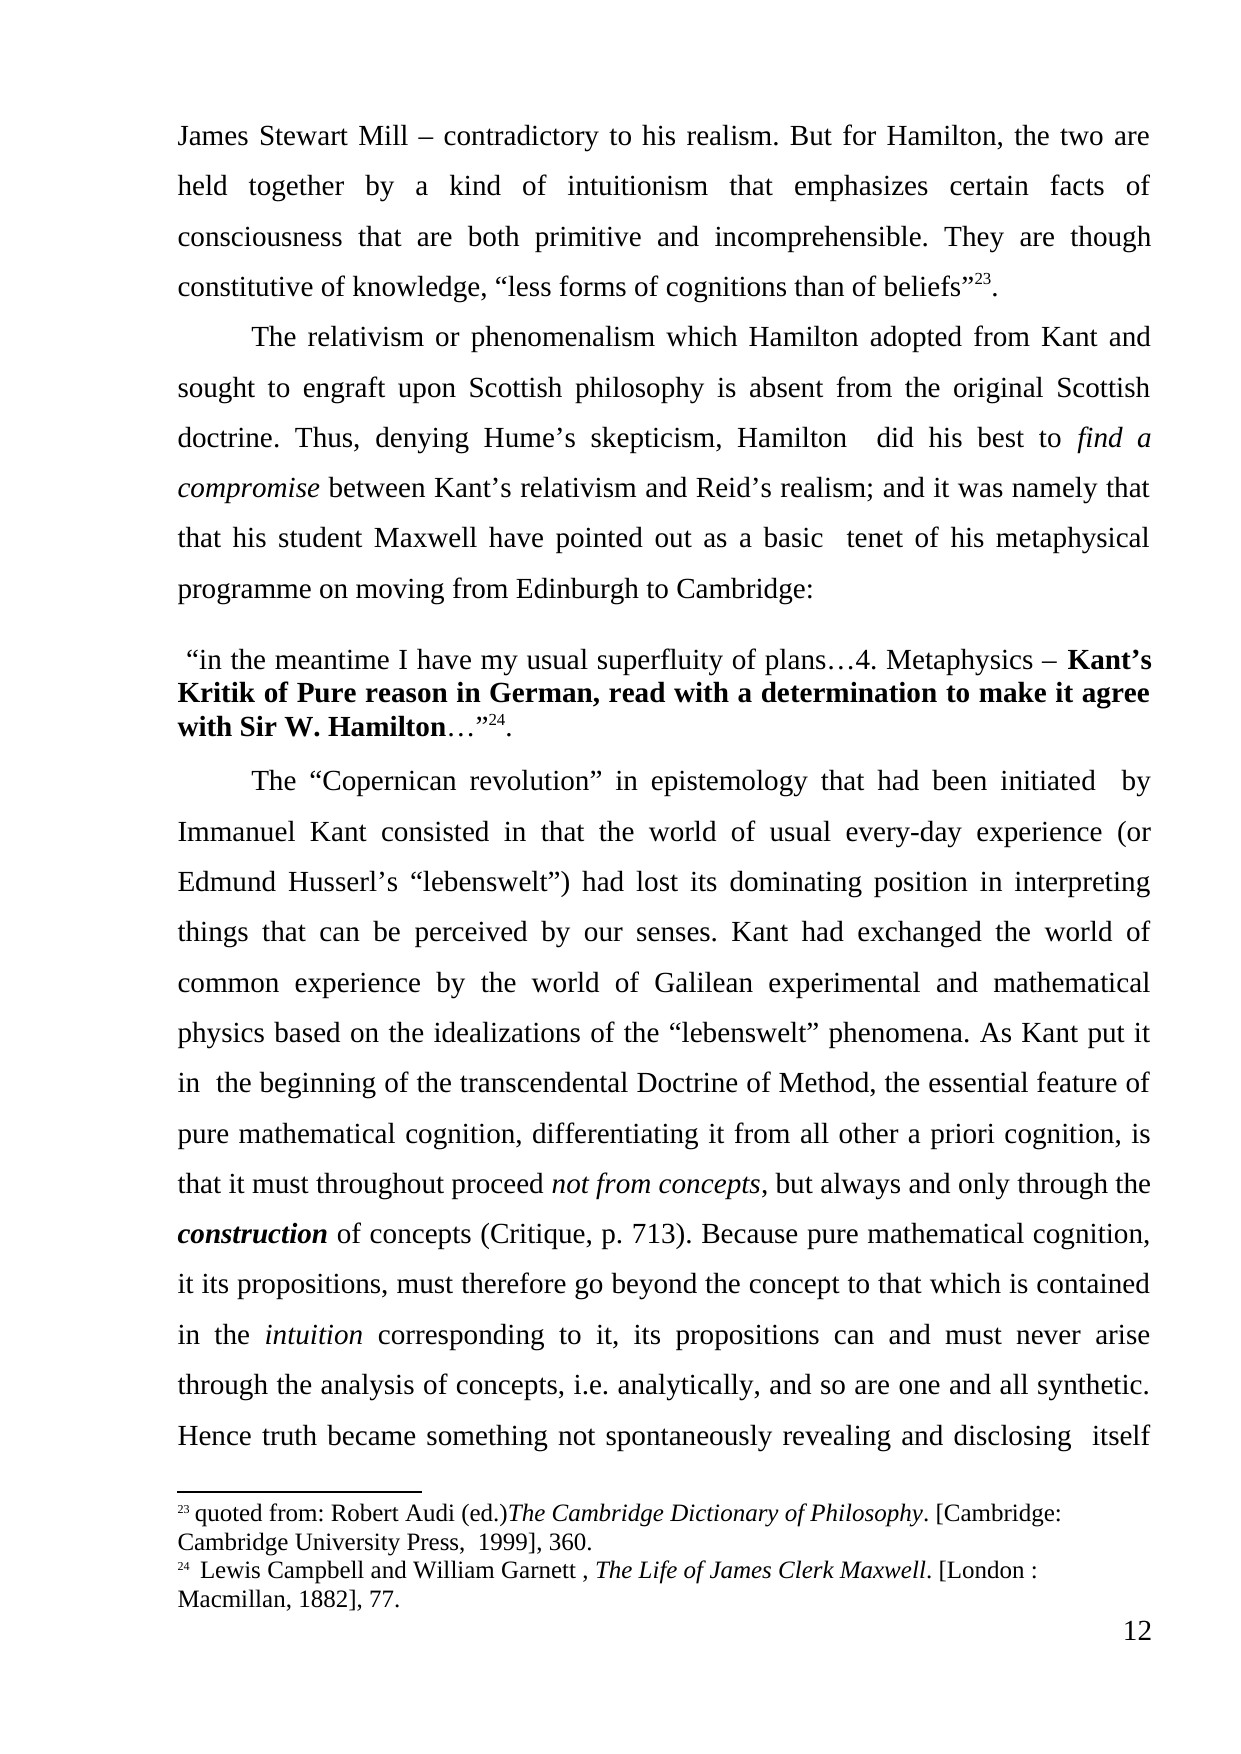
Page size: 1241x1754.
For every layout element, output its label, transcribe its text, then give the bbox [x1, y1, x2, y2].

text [177, 118, 1152, 604]
text “in the meantime I have my usual superfluity of plans…4. Metaphysics – Kant’s Kritik of Pure reason in German, read with a determination to make it agree with Sir W. Hamilton…”. [177, 642, 1152, 743]
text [177, 763, 1152, 1451]
